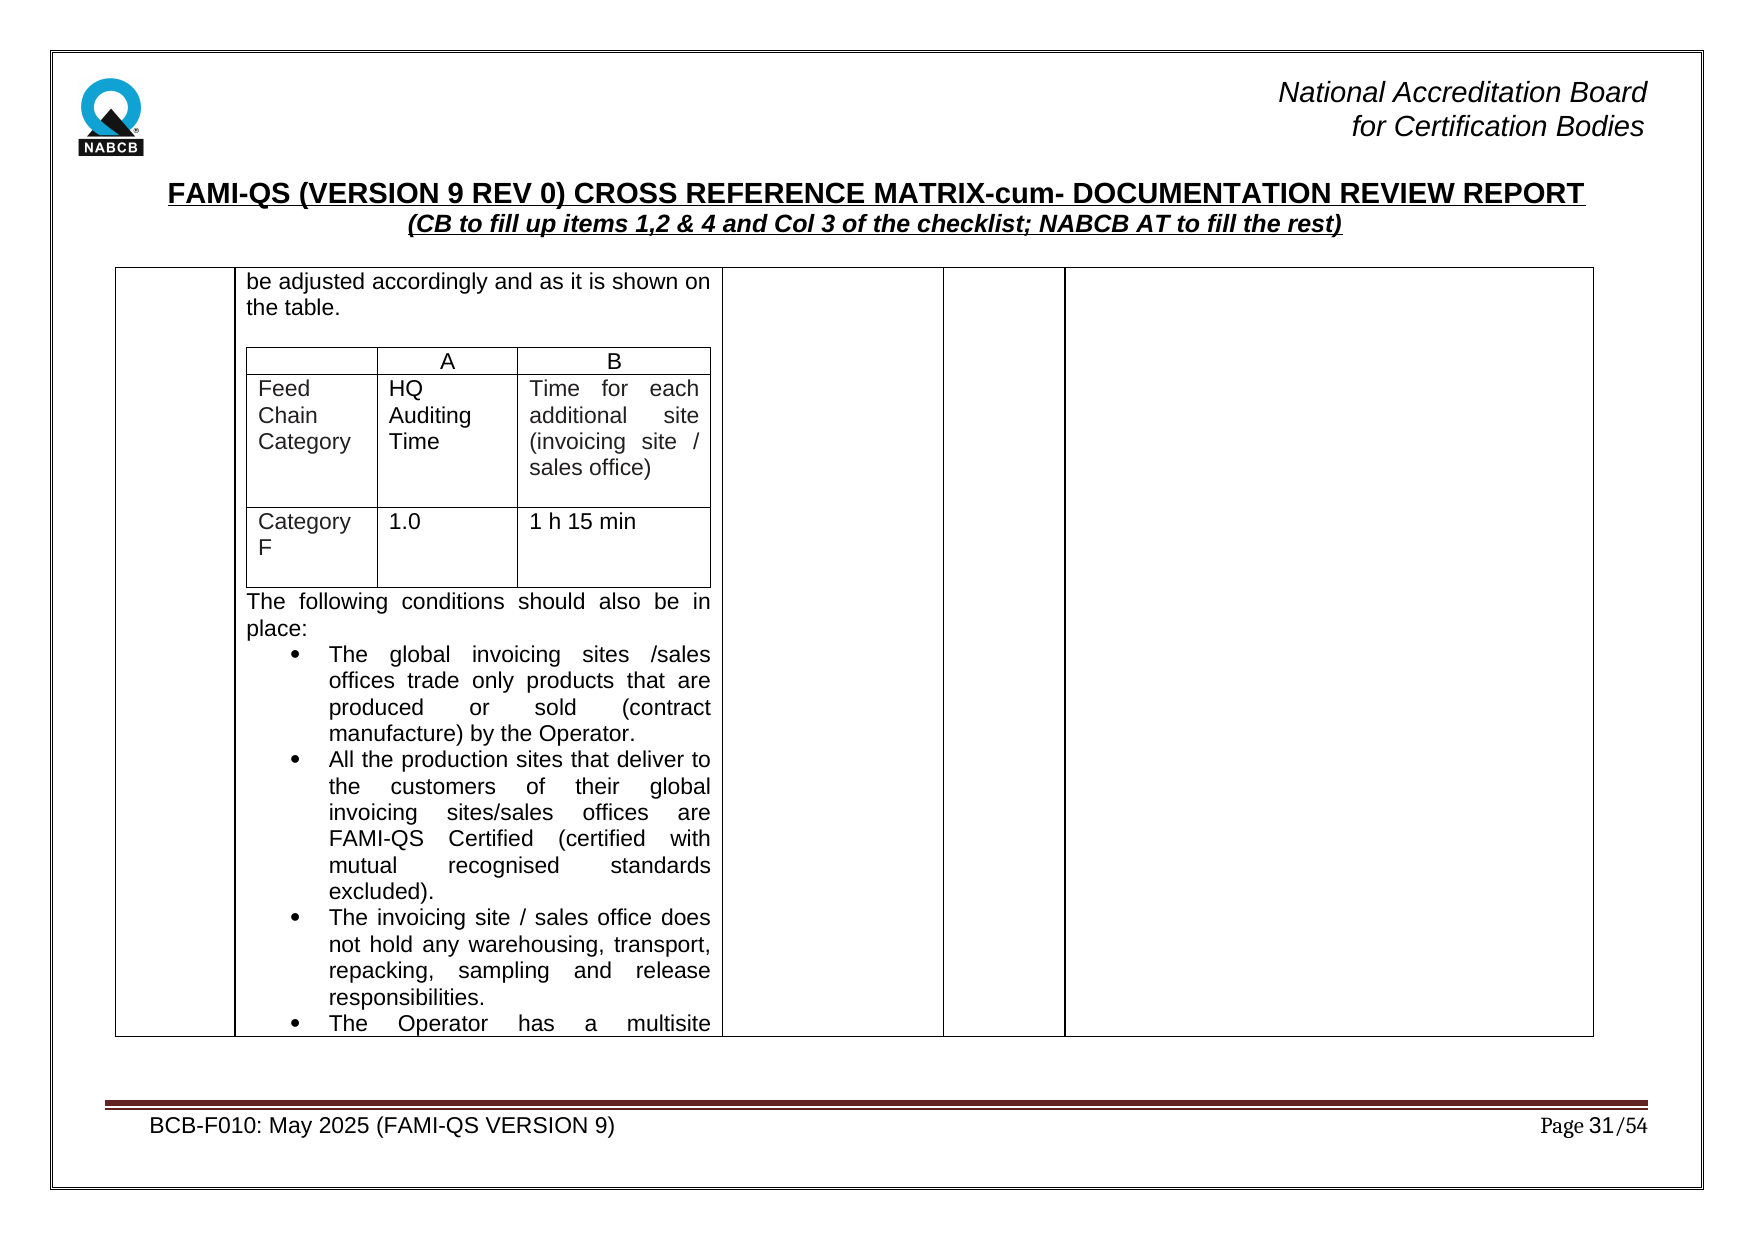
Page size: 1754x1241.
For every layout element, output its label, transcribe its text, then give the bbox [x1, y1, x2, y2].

table_cell [944, 268, 1064, 1036]
picture [78, 76, 144, 157]
table_cell [1066, 268, 1593, 1036]
table_cell [723, 268, 943, 1036]
table_cell [116, 268, 234, 1036]
